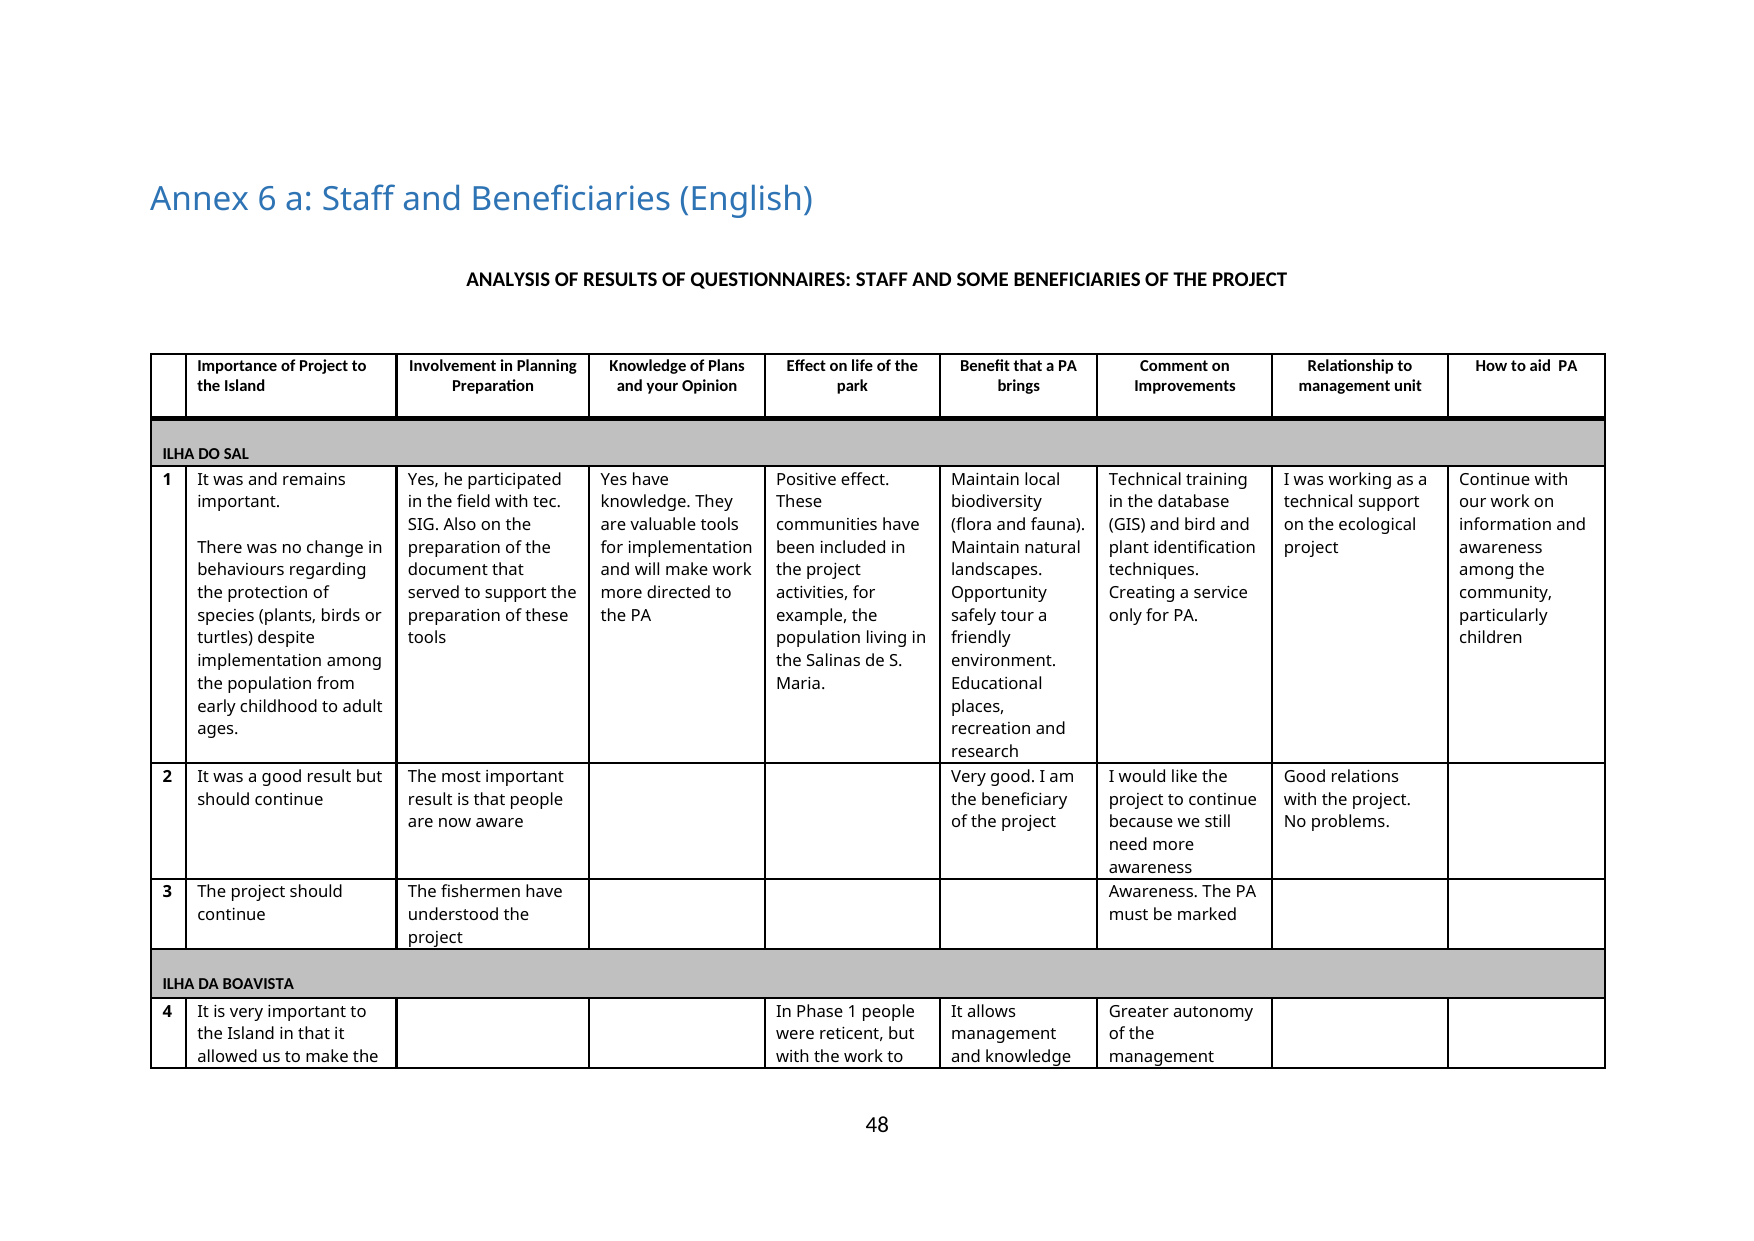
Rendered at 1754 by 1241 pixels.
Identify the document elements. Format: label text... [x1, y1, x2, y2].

table_cell [766, 764, 939, 878]
table_cell The most important result is that people are now aware [398, 764, 588, 878]
table_cell 1 [152, 467, 185, 762]
table_cell Yes, he participated in the field with tec. SIG. Also on the preparation of the document that served to support the preparation of these tools [398, 467, 588, 762]
table_header [152, 355, 185, 416]
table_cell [187, 999, 395, 1067]
table_cell [590, 764, 764, 878]
table_cell ILHA DA BOAVISTA [152, 950, 1604, 997]
table_header Involvement in Planning Preparation [398, 355, 588, 416]
table_cell [590, 999, 764, 1067]
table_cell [766, 999, 939, 1067]
table_cell Awareness. The PA must be marked [1098, 880, 1271, 948]
table_cell [1273, 999, 1447, 1067]
table_cell It was a good result but should continue [187, 764, 395, 878]
table_cell [1273, 880, 1447, 948]
table_cell I would like the project to continue because we still need more awareness [1098, 764, 1271, 878]
subtitle Annex 6 a: Staff and Beneficiaries (English) [150, 175, 1604, 220]
table_cell [398, 999, 588, 1067]
table_cell Technical training in the database (GIS) and bird and plant identification techniques. Creating a service only for PA. [1098, 467, 1271, 762]
table_cell [590, 880, 764, 948]
table_header How to aid PA [1449, 355, 1604, 416]
table_cell Maintain local biodiversity (flora and fauna). Maintain natural landscapes. Opportunity safely tour a friendly environment. Educational places, recreation and research [941, 467, 1096, 762]
table_header Benefit that a PA brings [941, 355, 1096, 416]
table_cell [766, 880, 939, 948]
table_cell Very good. I am the beneficiary of the project [941, 764, 1096, 878]
table_cell The fishermen have understood the project [398, 880, 588, 948]
table_header Effect on life of the park [766, 355, 939, 416]
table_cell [941, 999, 1096, 1067]
table_cell Yes have knowledge. They are valuable tools for implementation and will make work more directed to the PA [590, 467, 764, 762]
table_header Comment on Improvements [1098, 355, 1271, 416]
table_cell Continue with our work on information and awareness among the community, particularly children [1449, 467, 1604, 762]
table_cell [941, 880, 1096, 948]
table_cell [1449, 764, 1604, 878]
table_header Importance of Project to the Island [187, 355, 395, 416]
table_cell ILHA DO SAL [152, 421, 1604, 465]
table_cell 4 [152, 999, 185, 1067]
text ANALYSIS OF RESULTS OF QUESTIONNAIRES: STAFF AND SOME BENEFICIARIES OF THE PROJECT [150, 266, 1604, 292]
table_cell It was and remains important. There was no change in behaviours regarding the protection of species (plants, birds or turtles) despite implementation among the population from early childhood to adult ages. [187, 467, 395, 762]
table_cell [1098, 999, 1271, 1067]
table_cell Positive effect. These communities have been included in the project activities, for example, the population living in the Salinas de S. Maria. [766, 467, 939, 762]
table_cell [1449, 999, 1604, 1067]
table_cell 3 [152, 880, 185, 948]
table_cell [1449, 880, 1604, 948]
table_cell Good relations with the project. No problems. [1273, 764, 1447, 878]
table_cell I was working as a technical support on the ecological project [1273, 467, 1447, 762]
table_cell 2 [152, 764, 185, 878]
table_header Knowledge of Plans and your Opinion [590, 355, 764, 416]
table_cell The project should continue [187, 880, 395, 948]
table_header Relationship to management unit [1273, 355, 1447, 416]
